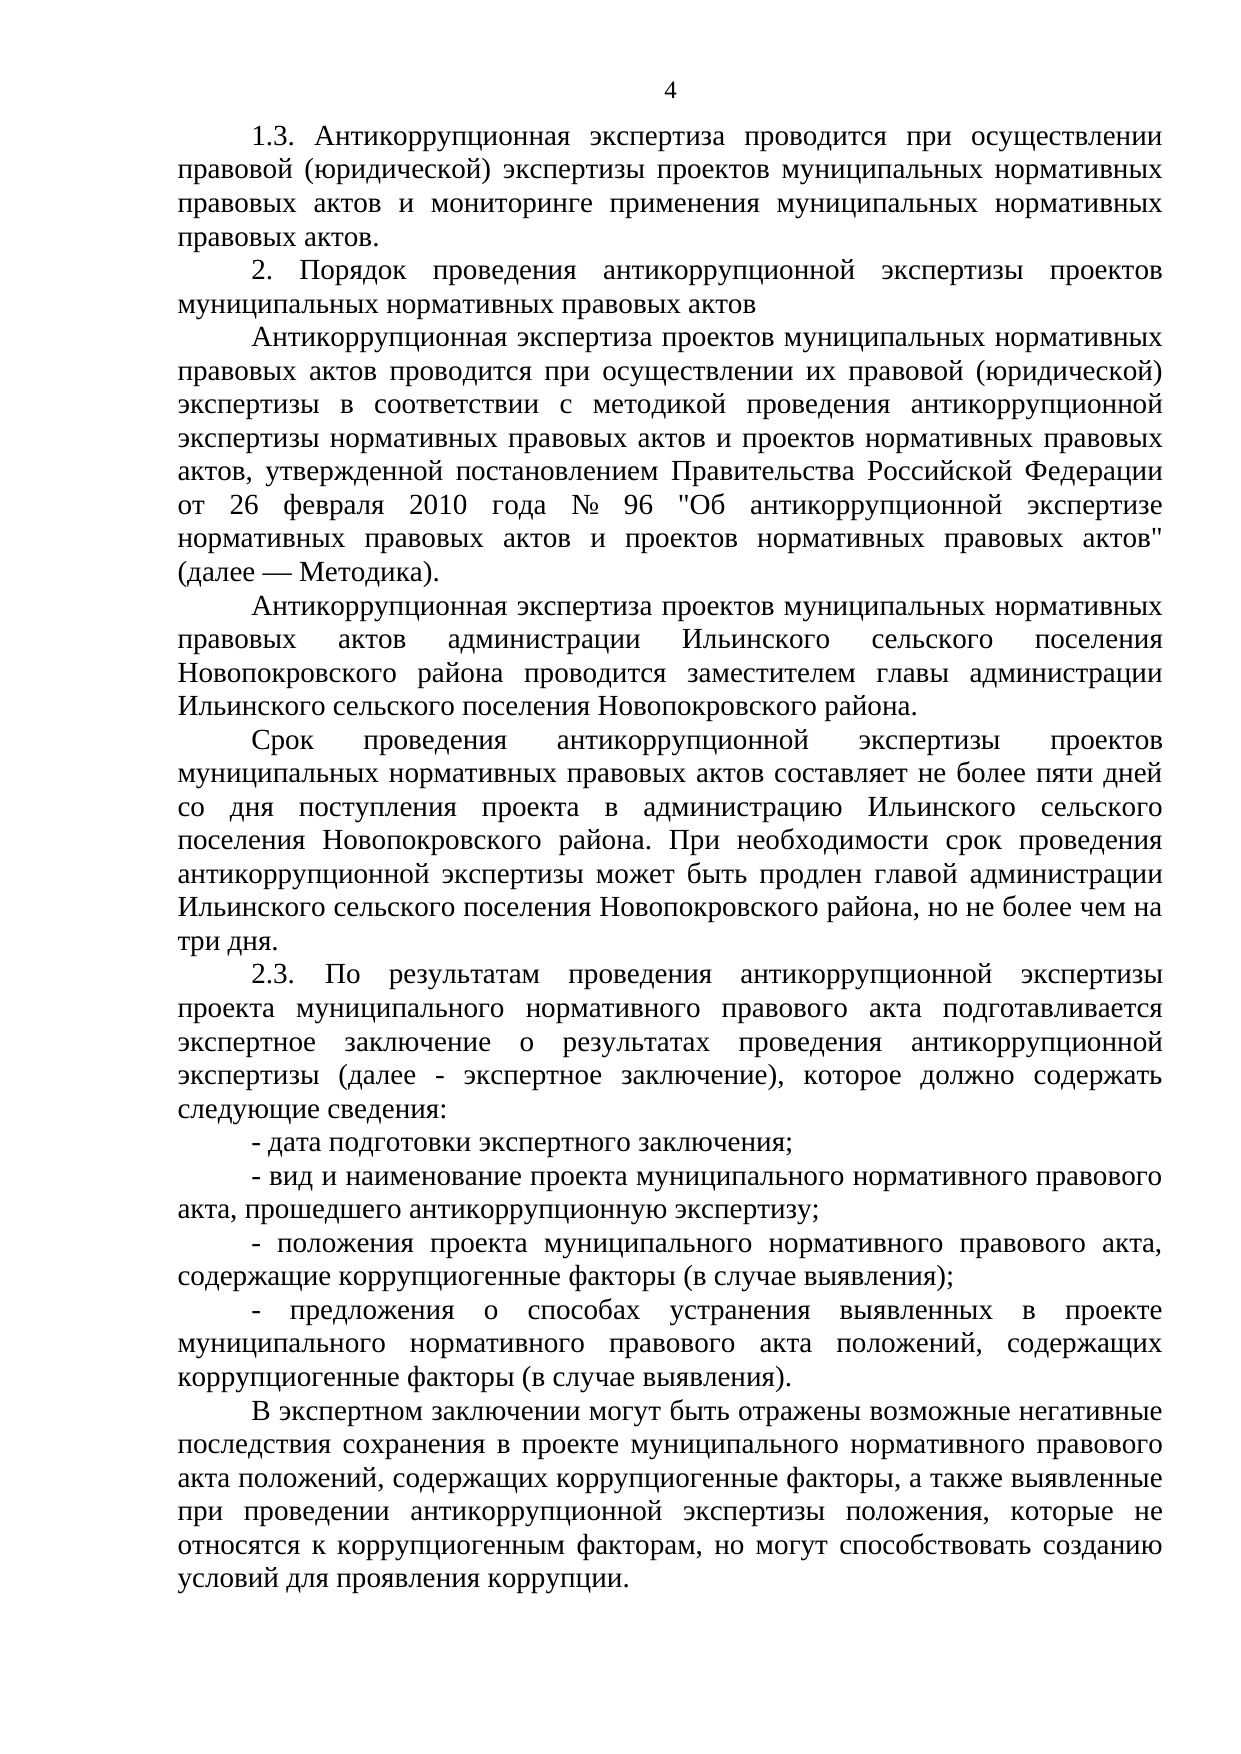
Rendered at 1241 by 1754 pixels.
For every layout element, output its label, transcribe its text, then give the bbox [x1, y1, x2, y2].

text 2.3. По результатам проведения антикоррупционной экспертизы проекта муниципального нормативного правового акта подготавливается экспертное заключение о результатах проведения антикоррупционной экспертизы (далее - экспертное заключение), которое должно содержать следующие сведения: [177, 957, 1163, 1124]
text 2. Порядок проведения антикоррупционной экспертизы проектов муниципальных нормативных правовых актов [177, 252, 1163, 319]
text - дата подготовки экспертного заключения; [177, 1124, 1163, 1158]
text - вид и наименование проекта муниципального нормативного правового акта, прошедшего антикоррупционную экспертизу; [177, 1158, 1163, 1225]
text В экспертном заключении могут быть отражены возможные негативные последствия сохранения в проекте муниципального нормативного правового акта положений, содержащих коррупциогенные факторы, а также выявленные при проведении антикоррупционной экспертизы положения, которые не относятся к коррупциогенным факторам, но могут способствовать созданию условий для проявления коррупции. [177, 1393, 1163, 1594]
text - предложения о способах устранения выявленных в проекте муниципального нормативного правового акта положений, содержащих коррупциогенные факторы (в случае выявления). [177, 1292, 1163, 1393]
text Антикоррупционная экспертиза проектов муниципальных нормативных правовых актов проводится при осуществлении их правовой (юридической) экспертизы в соответствии с методикой проведения антикоррупционной экспертизы нормативных правовых актов и проектов нормативных правовых актов, утвержденной постановлением Правительства Российской Федерации от 26 февраля 2010 года № 96 "Об антикоррупционной экспертизе нормативных правовых актов и проектов нормативных правовых актов" (далее — Методика). [177, 319, 1163, 588]
text - положения проекта муниципального нормативного правового акта, содержащие коррупциогенные факторы (в случае выявления); [177, 1225, 1163, 1292]
text Срок проведения антикоррупционной экспертизы проектов муниципальных нормативных правовых актов составляет не более пяти дней со дня поступления проекта в администрацию Ильинского сельского поселения Новопокровского района. При необходимости срок проведения антикоррупционной экспертизы может быть продлен главой администрации Ильинского сельского поселения Новопокровского района, но не более чем на три дня. [177, 722, 1163, 957]
text Антикоррупционная экспертиза проектов муниципальных нормативных правовых актов администрации Ильинского сельского поселения Новопокровского района проводится заместителем главы администрации Ильинского сельского поселения Новопокровского района. [177, 588, 1163, 722]
text 1.3. Антикоррупционная экспертиза проводится при осуществлении правовой (юридической) экспертизы проектов муниципальных нормативных правовых актов и мониторинге применения муниципальных нормативных правовых актов. [177, 118, 1163, 252]
